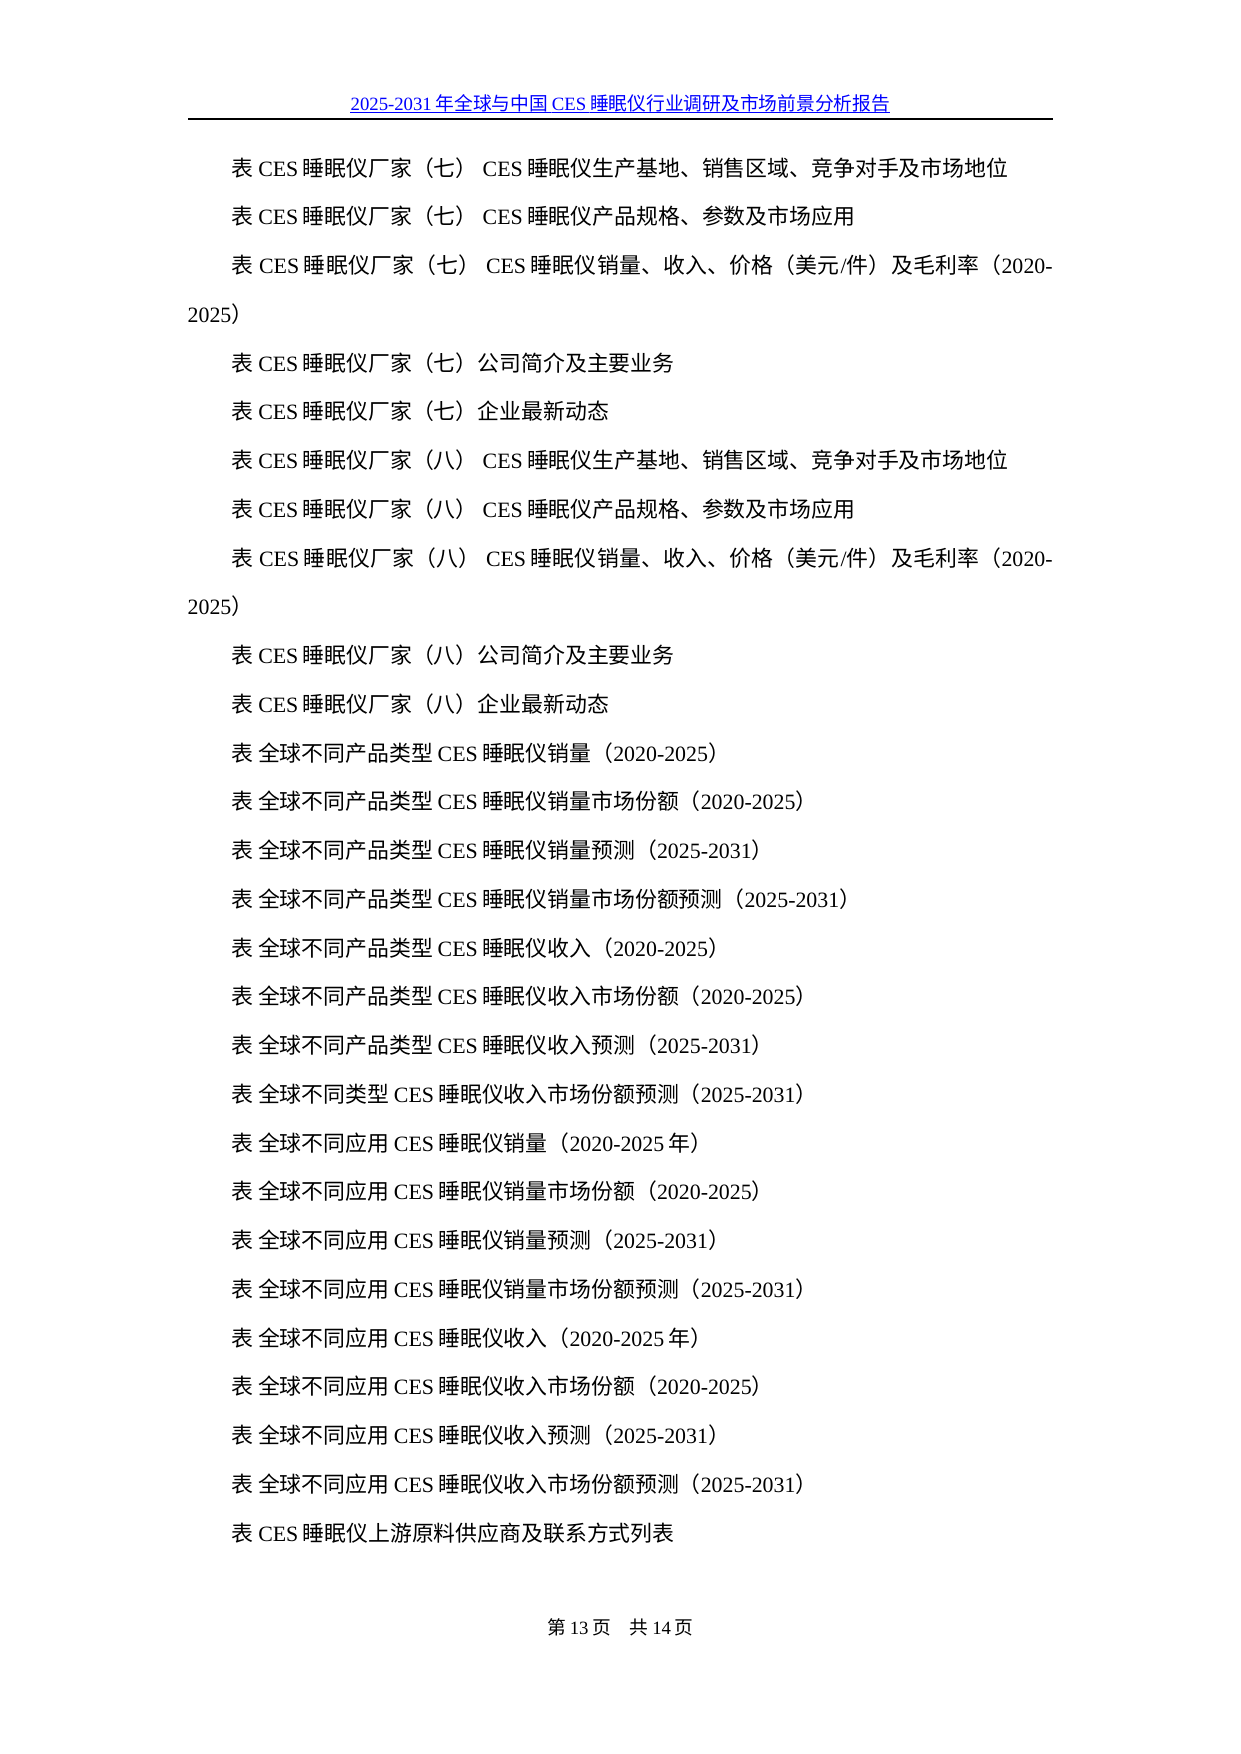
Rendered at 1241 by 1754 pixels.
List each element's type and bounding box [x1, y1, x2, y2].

text [187, 150, 1053, 1548]
